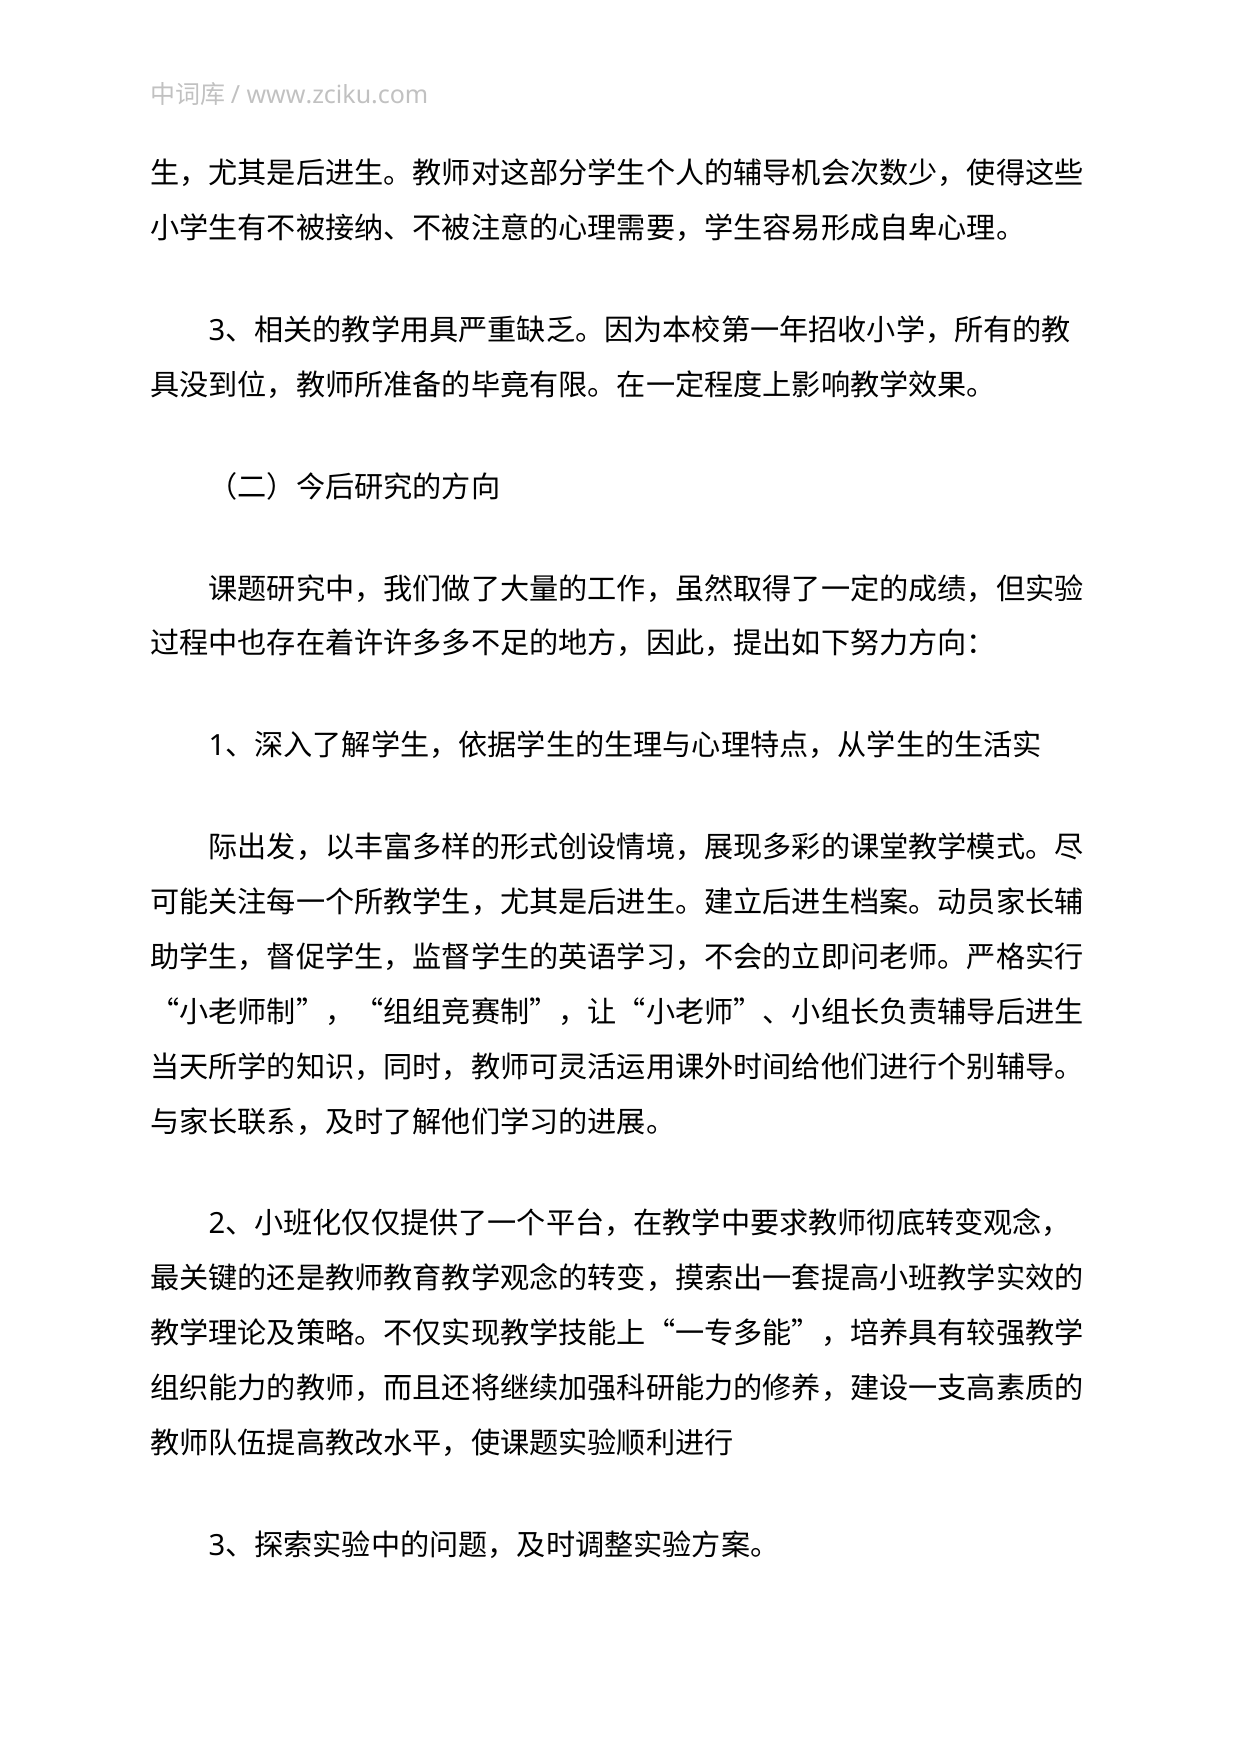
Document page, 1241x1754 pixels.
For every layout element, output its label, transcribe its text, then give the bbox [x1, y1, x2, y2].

text 1、深入了解学生，依据学生的生理与心理特点，从学生的生活实 [150, 722, 1090, 764]
text 课题研究中，我们做了大量的工作，虽然取得了一定的成绩，但实验过程中也存在着许许多多不足的地方，因此，提出如下努力方向： [150, 565, 1090, 662]
text 际出发，以丰富多样的形式创设情境，展现多彩的课堂教学模式。尽可能关注每一个所教学生，尤其是后进生。建立后进生档案。动员家长辅助学生，督促学生，监督学生的英语学习，不会的立即问老师。严格实行“小老师制”，“组组竞赛制”，让“小老师”、小组长负责辅导后进生当天所学的知识，同时，教师可灵活运用课外时间给他们进行个别辅导。与家长联系，及时了解他们学习的进展。 [150, 824, 1090, 1141]
text （二）今后研究的方向 [150, 463, 1090, 506]
text 3、相关的教学用具严重缺乏。因为本校第一年招收小学，所有的教具没到位，教师所准备的毕竟有限。在一定程度上影响教学效果。 [150, 307, 1090, 404]
text 3、探索实验中的问题，及时调整实验方案。 [150, 1522, 1090, 1564]
text 2、小班化仅仅提供了一个平台，在教学中要求教师彻底转变观念，最关键的还是教师教育教学观念的转变，摸索出一套提高小班教学实效的教学理论及策略。不仅实现教学技能上“一专多能”，培养具有较强教学组织能力的教师，而且还将继续加强科研能力的修养，建设一支高素质的教师队伍提高教改水平，使课题实验顺利进行 [150, 1200, 1090, 1462]
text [150, 150, 1090, 247]
